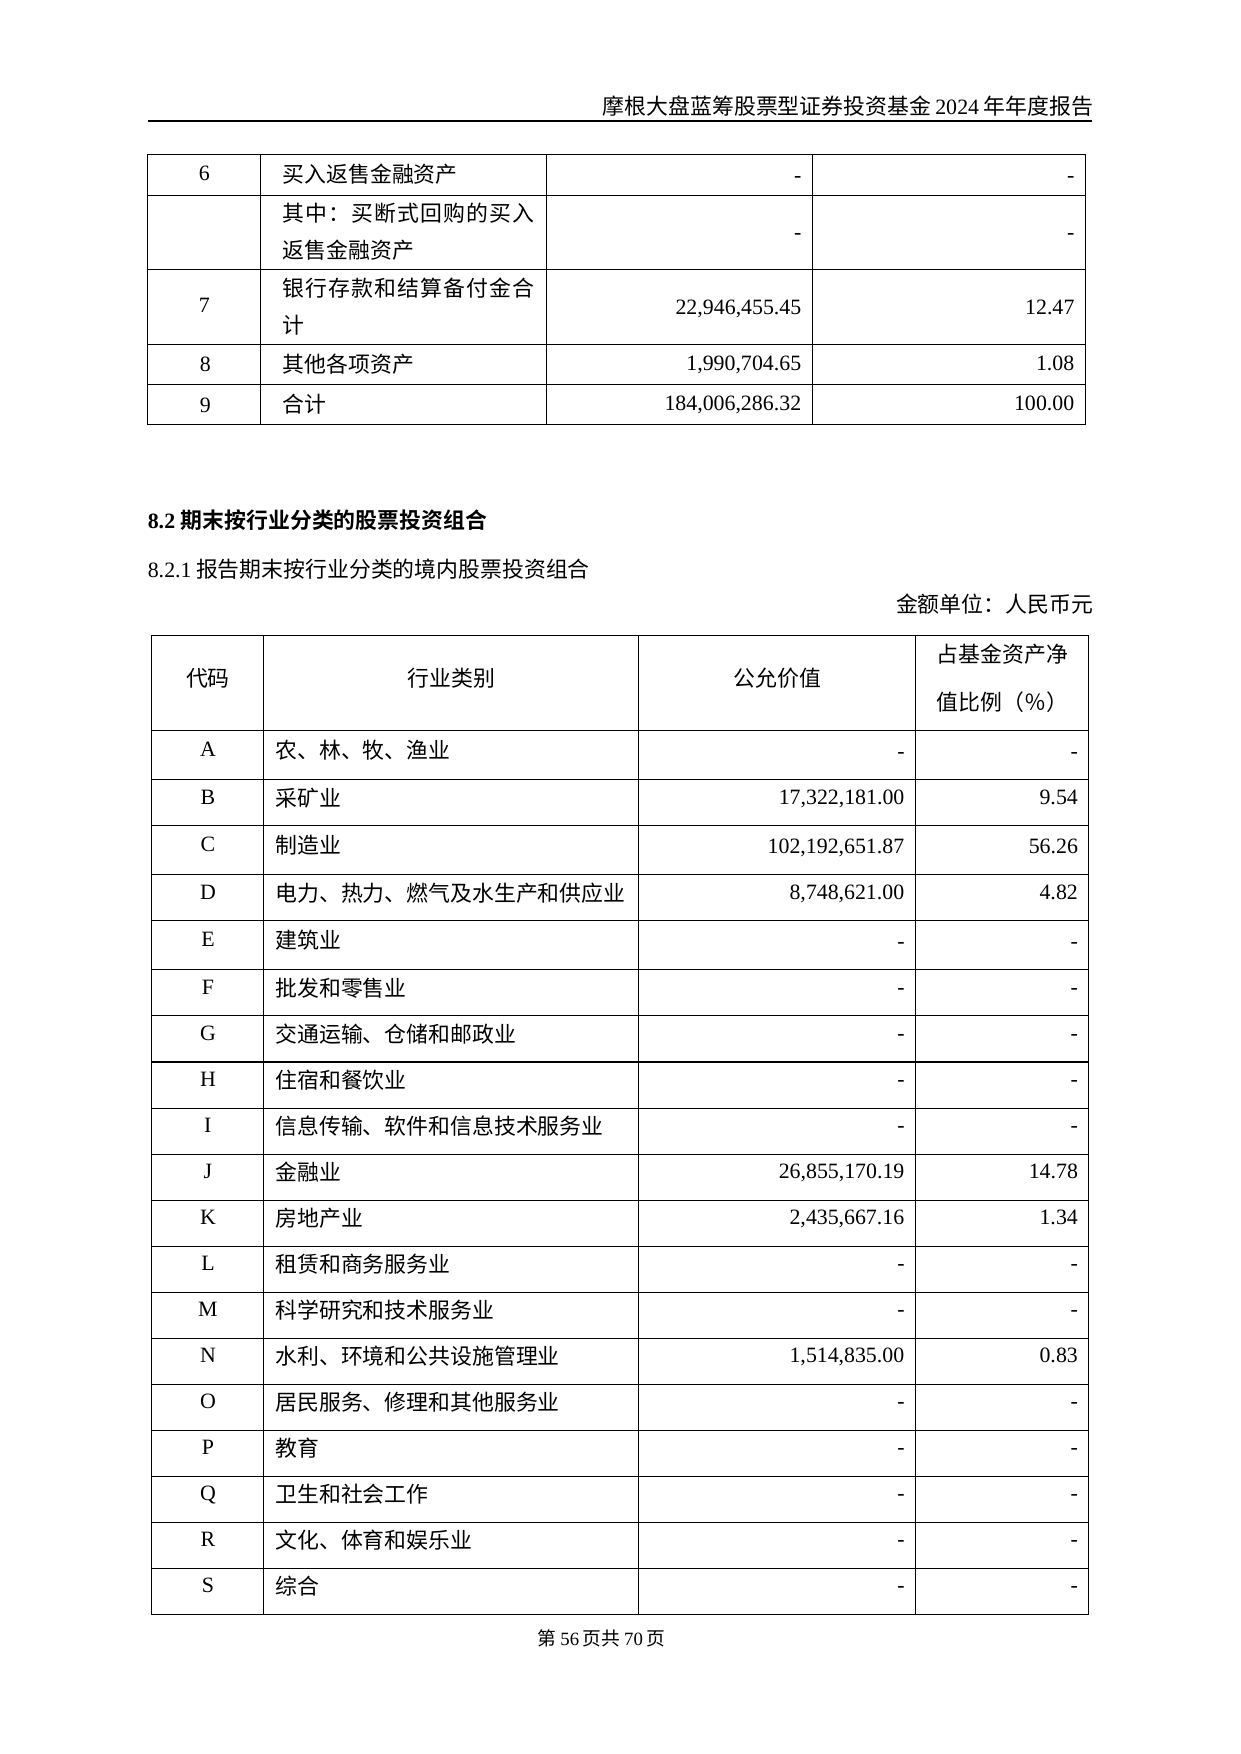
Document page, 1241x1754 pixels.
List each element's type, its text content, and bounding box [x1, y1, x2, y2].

table_cell 1,990,704.65 [547, 345, 812, 384]
table_cell D [152, 875, 263, 920]
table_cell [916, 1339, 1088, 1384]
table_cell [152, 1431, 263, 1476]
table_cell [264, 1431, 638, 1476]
table_cell 184,006,286.32 [547, 385, 812, 424]
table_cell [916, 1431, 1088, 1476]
table_cell - [547, 155, 812, 194]
table_cell 合计 [261, 385, 546, 424]
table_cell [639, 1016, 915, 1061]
table_cell 7 [148, 270, 260, 344]
table_cell 9.54 [916, 780, 1088, 825]
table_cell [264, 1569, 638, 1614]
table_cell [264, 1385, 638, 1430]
table_cell 其中：买断式回购的买入返售金融资产 [261, 196, 546, 269]
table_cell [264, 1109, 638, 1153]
table_cell 1.08 [813, 345, 1085, 384]
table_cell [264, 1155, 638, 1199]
table_cell B [152, 780, 263, 825]
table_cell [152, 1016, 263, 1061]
table_cell 买入返售金融资产 [261, 155, 546, 194]
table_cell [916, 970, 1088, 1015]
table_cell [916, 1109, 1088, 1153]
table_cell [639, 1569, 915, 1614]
table_cell [148, 196, 260, 269]
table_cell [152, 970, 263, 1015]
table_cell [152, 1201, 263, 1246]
table_cell 制造业 [264, 826, 638, 874]
table_header 公允价值 [639, 636, 915, 730]
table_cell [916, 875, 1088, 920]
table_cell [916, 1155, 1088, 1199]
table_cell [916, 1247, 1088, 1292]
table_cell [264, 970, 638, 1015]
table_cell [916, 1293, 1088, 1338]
table_cell - [813, 196, 1085, 269]
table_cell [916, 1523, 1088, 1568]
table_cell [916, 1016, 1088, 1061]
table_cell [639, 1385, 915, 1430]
table_cell A [152, 731, 263, 779]
table_cell - [813, 155, 1085, 194]
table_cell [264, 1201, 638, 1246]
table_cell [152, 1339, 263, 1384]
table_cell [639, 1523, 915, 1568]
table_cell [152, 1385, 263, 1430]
table_cell 采矿业 [264, 780, 638, 825]
table_header 代码 [152, 636, 263, 730]
table_cell - [639, 731, 915, 779]
text 金额单位：人民币元 [149, 587, 1092, 619]
table_cell 其他各项资产 [261, 345, 546, 384]
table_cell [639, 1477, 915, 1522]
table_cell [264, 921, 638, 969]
table_cell 农、林、牧、渔业 [264, 731, 638, 779]
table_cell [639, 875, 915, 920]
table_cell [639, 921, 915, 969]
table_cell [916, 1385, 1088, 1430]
table_cell 12.47 [813, 270, 1085, 344]
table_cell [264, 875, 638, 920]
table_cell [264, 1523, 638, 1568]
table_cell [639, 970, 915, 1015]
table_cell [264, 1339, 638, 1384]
table_cell 22,946,455.45 [547, 270, 812, 344]
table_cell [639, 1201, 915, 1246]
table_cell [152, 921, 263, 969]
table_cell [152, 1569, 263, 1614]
table_cell 102,192,651.87 [639, 826, 915, 874]
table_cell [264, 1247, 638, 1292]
table_header 占基金资产净值比例（％） [916, 636, 1088, 730]
table_cell C [152, 826, 263, 874]
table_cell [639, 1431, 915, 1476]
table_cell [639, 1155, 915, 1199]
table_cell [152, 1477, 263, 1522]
table_cell 银行存款和结算备付金合计 [261, 270, 546, 344]
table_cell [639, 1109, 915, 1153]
text 8.2.1报告期末按行业分类的境内股票投资组合 [148, 551, 1092, 584]
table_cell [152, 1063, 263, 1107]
table_cell 100.00 [813, 385, 1085, 424]
table_cell 9 [148, 385, 260, 424]
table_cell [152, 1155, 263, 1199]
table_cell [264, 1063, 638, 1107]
table_cell - [916, 731, 1088, 779]
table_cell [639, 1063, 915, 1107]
table_cell 6 [148, 155, 260, 194]
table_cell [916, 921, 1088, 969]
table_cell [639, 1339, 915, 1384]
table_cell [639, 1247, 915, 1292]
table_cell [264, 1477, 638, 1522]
table_cell 56.26 [916, 826, 1088, 874]
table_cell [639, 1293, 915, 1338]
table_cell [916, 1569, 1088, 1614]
subtitle 8.2 期末按行业分类的股票投资组合 [148, 503, 1092, 536]
table_cell - [547, 196, 812, 269]
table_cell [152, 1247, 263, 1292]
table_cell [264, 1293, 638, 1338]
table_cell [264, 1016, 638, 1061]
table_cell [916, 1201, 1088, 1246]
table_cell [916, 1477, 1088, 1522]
table_cell 8 [148, 345, 260, 384]
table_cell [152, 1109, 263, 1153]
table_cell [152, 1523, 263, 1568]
table_cell 17,322,181.00 [639, 780, 915, 825]
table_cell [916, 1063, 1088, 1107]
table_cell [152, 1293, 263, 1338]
table_header 行业类别 [264, 636, 638, 730]
